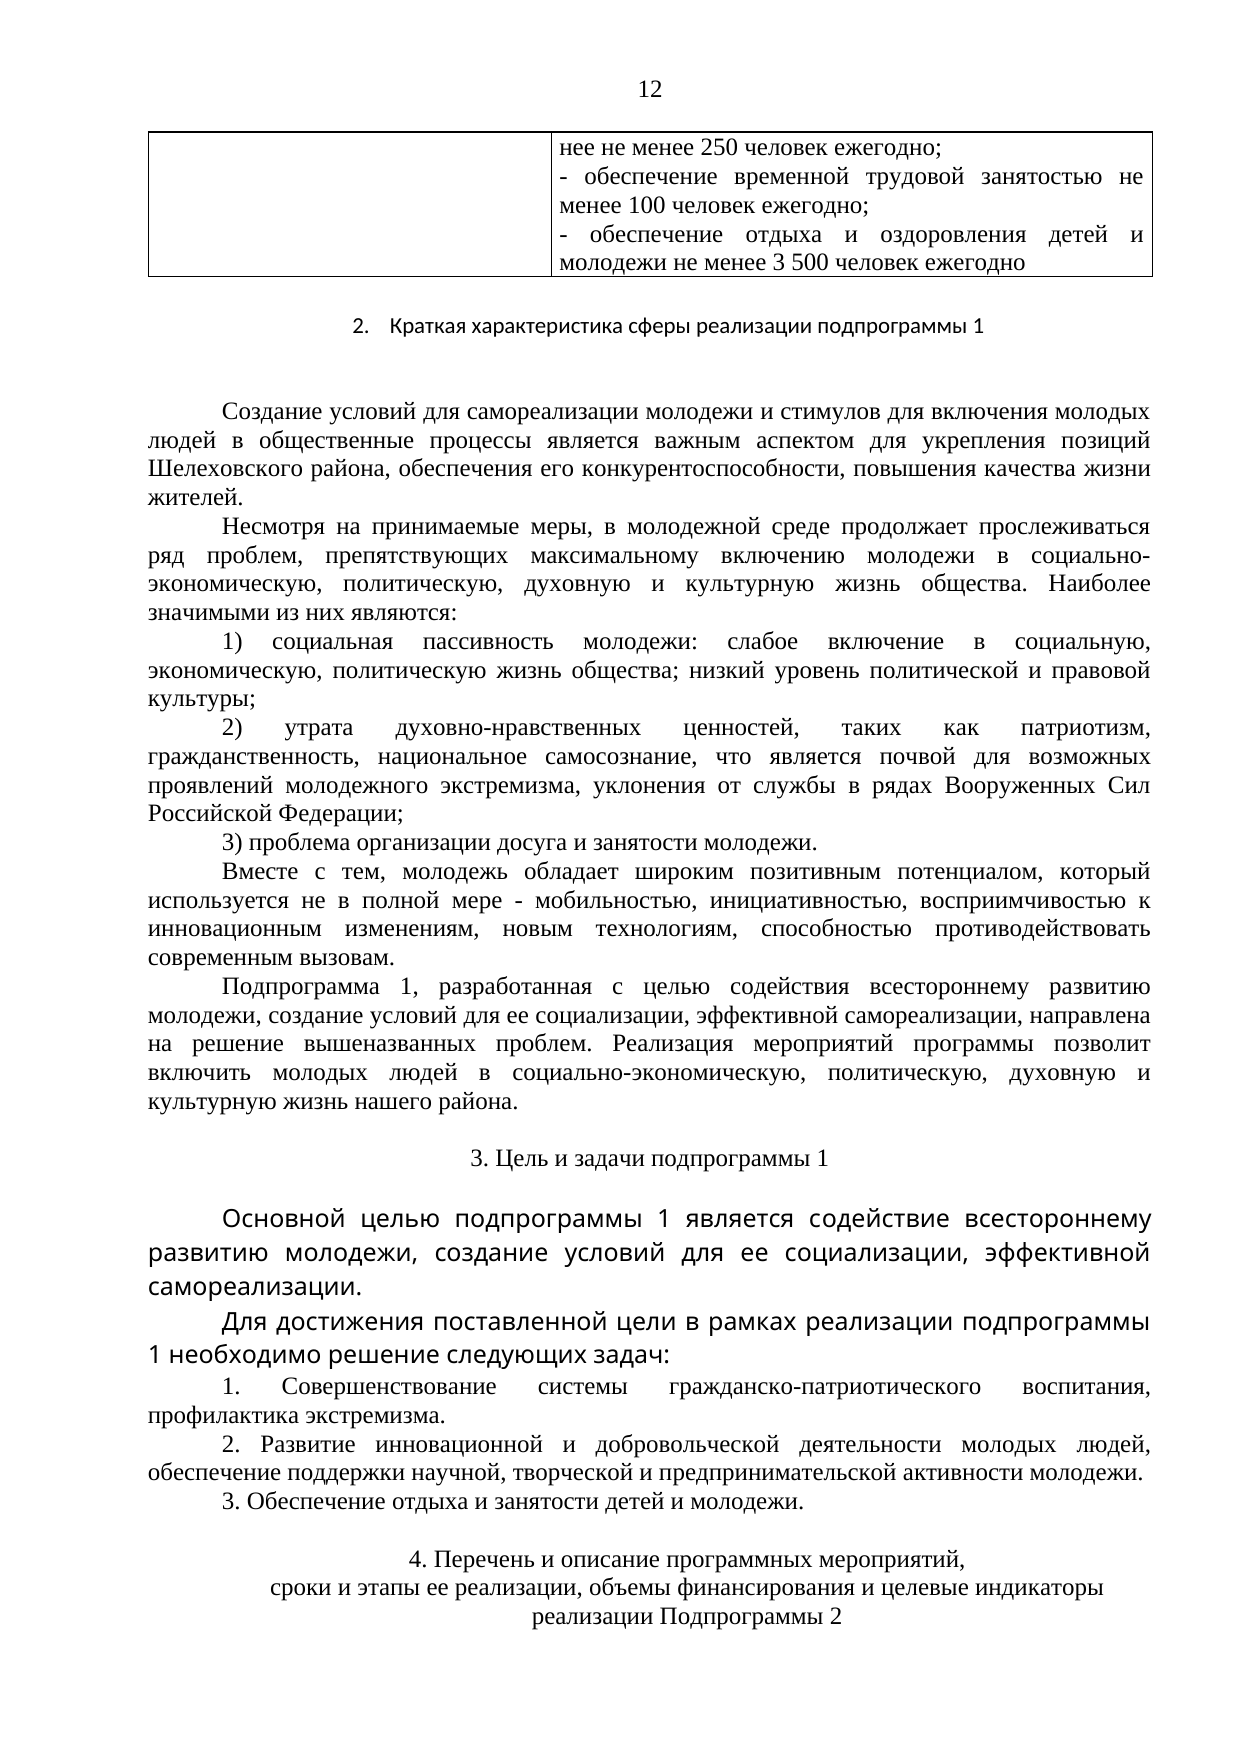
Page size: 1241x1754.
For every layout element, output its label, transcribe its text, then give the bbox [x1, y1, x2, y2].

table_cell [149, 133, 551, 276]
text Подпрограмма 1, разработанная с целью содействия всестороннему развитию молодежи, создание условий для ее социализации, эффективной самореализации, направлена на решение вышеназванных проблем. Реализация мероприятий программы позволит включить молодых людей в социально-экономическую, политическую, духовную и культурную жизнь нашего района. [148, 971, 1152, 1115]
text Несмотря на принимаемые меры, в молодежной среде продолжает прослеживаться ряд проблем, препятствующих максимальному включению молодежи в социально-экономическую, политическую, духовную и культурную жизнь общества. Наиболее значимыми из них являются: [148, 511, 1152, 626]
text 3) проблема организации досуга и занятости молодежи. [148, 827, 1152, 856]
text Вместе с тем, молодежь обладает широким позитивным потенциалом, который используется не в полной мере - мобильностью, инициативностью, восприимчивостью к инновационным изменениям, новым технологиям, способностью противодействовать современным вызовам. [148, 856, 1152, 971]
text Для достижения поставленной цели в рамках реализации подпрограммы 1 необходимо решение следующих задач: [148, 1303, 1152, 1371]
text 3. Цель и задачи подпрограммы 1 [148, 1143, 1152, 1172]
text 1. Совершенствование системы гражданско-патриотического воспитания, профилактика экстремизма. [148, 1371, 1152, 1429]
text Основной целью подпрограммы 1 является содействие всестороннему развитию молодежи, создание условий для ее социализации, эффективной самореализации. [148, 1201, 1152, 1303]
text сроки и этапы ее реализации, объемы финансирования и целевые индикаторы реализации Подпрограммы 2 [222, 1572, 1152, 1630]
text 1) социальная пассивность молодежи: слабое включение в социальную, экономическую, политическую жизнь общества; низкий уровень политической и правовой культуры; [148, 626, 1152, 712]
text 2. Развитие инновационной и добровольческой деятельности молодых людей, обеспечение поддержки научной, творческой и предпринимательской активности молодежи. [148, 1429, 1152, 1486]
text 4. Перечень и описание программных мероприятий, [222, 1544, 1152, 1572]
list Краткая характеристика сферы реализации подпрограммы 1 [185, 311, 1152, 339]
text 3. Обеспечение отдыха и занятости детей и молодежи. [148, 1486, 1152, 1515]
text 2) утрата духовно-нравственных ценностей, таких как патриотизм, гражданственность, национальное самосознание, что является почвой для возможных проявлений молодежного экстремизма, уклонения от службы в рядах Вооруженных Сил Российской Федерации; [148, 712, 1152, 827]
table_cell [552, 133, 1152, 276]
text Создание условий для самореализации молодежи и стимулов для включения молодых людей в общественные процессы является важным аспектом для укрепления позиций Шелеховского района, обеспечения его конкурентоспособности, повышения качества жизни жителей. [148, 396, 1152, 511]
